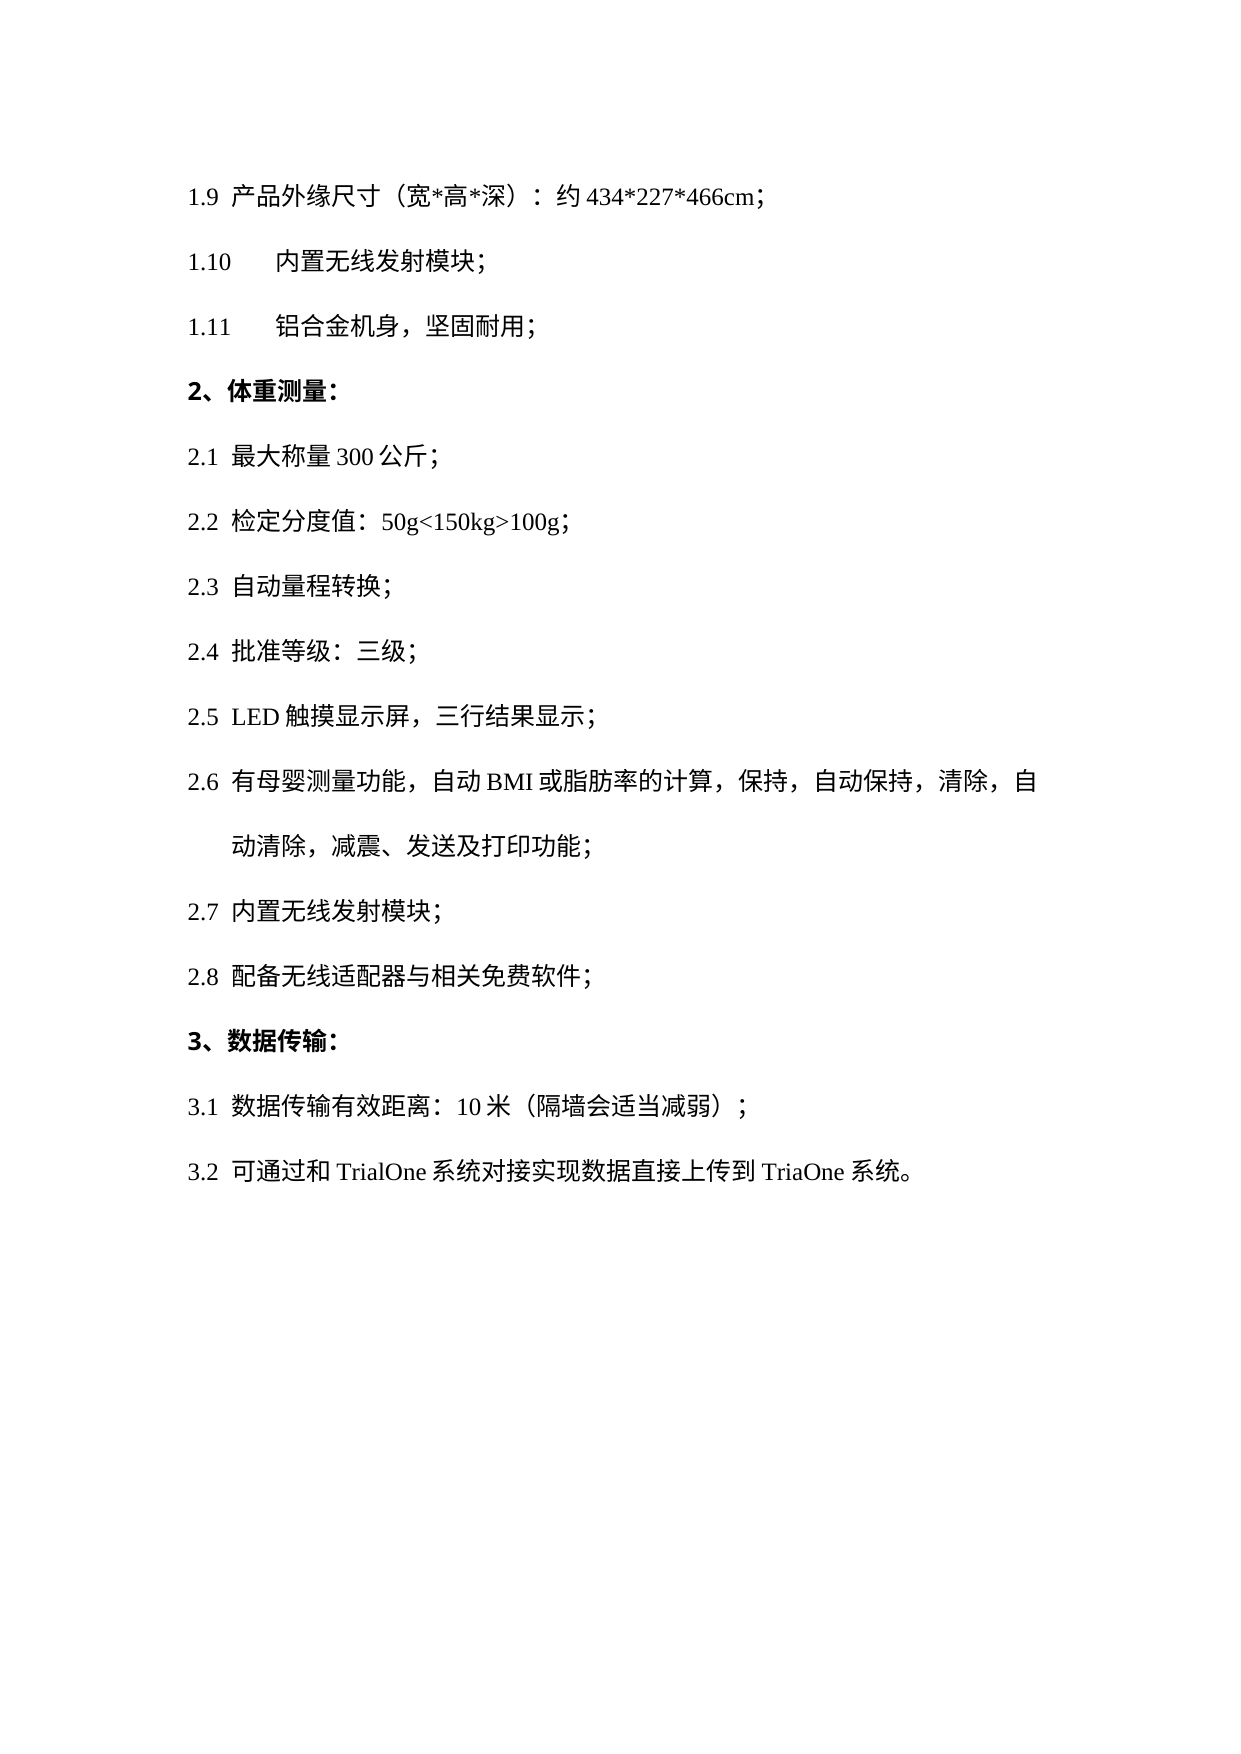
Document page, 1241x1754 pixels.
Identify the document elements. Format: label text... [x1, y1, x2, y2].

list 3、数据传输： [187, 1007, 1053, 1072]
list 检定分度值：50g<150kg>100g； [187, 487, 1053, 552]
list 数据传输有效距离：10米（隔墙会适当减弱）； [187, 1072, 1053, 1137]
list 2、体重测量： [187, 357, 1053, 422]
list 铝合金机身，坚固耐用； [187, 292, 1053, 357]
list 自动量程转换； [187, 552, 1053, 617]
list 最大称量300公斤； [187, 422, 1053, 487]
list 内置无线发射模块； [187, 877, 1053, 942]
list 配备无线适配器与相关免费软件； [187, 942, 1053, 1007]
list 批准等级：三级； [187, 617, 1053, 682]
list 内置无线发射模块； [187, 227, 1053, 292]
list LED触摸显示屏，三行结果显示； [187, 682, 1053, 747]
list 可通过和TrialOne系统对接实现数据直接上传到TriaOne系统。 [187, 1137, 1053, 1202]
list 有母婴测量功能，自动BMI或脂肪率的计算，保持，自动保持，清除，自动清除，减震、发送及打印功能； [187, 747, 1053, 877]
list 产品外缘尺寸（宽*高*深）：约434*227*466cm； [187, 162, 1053, 227]
